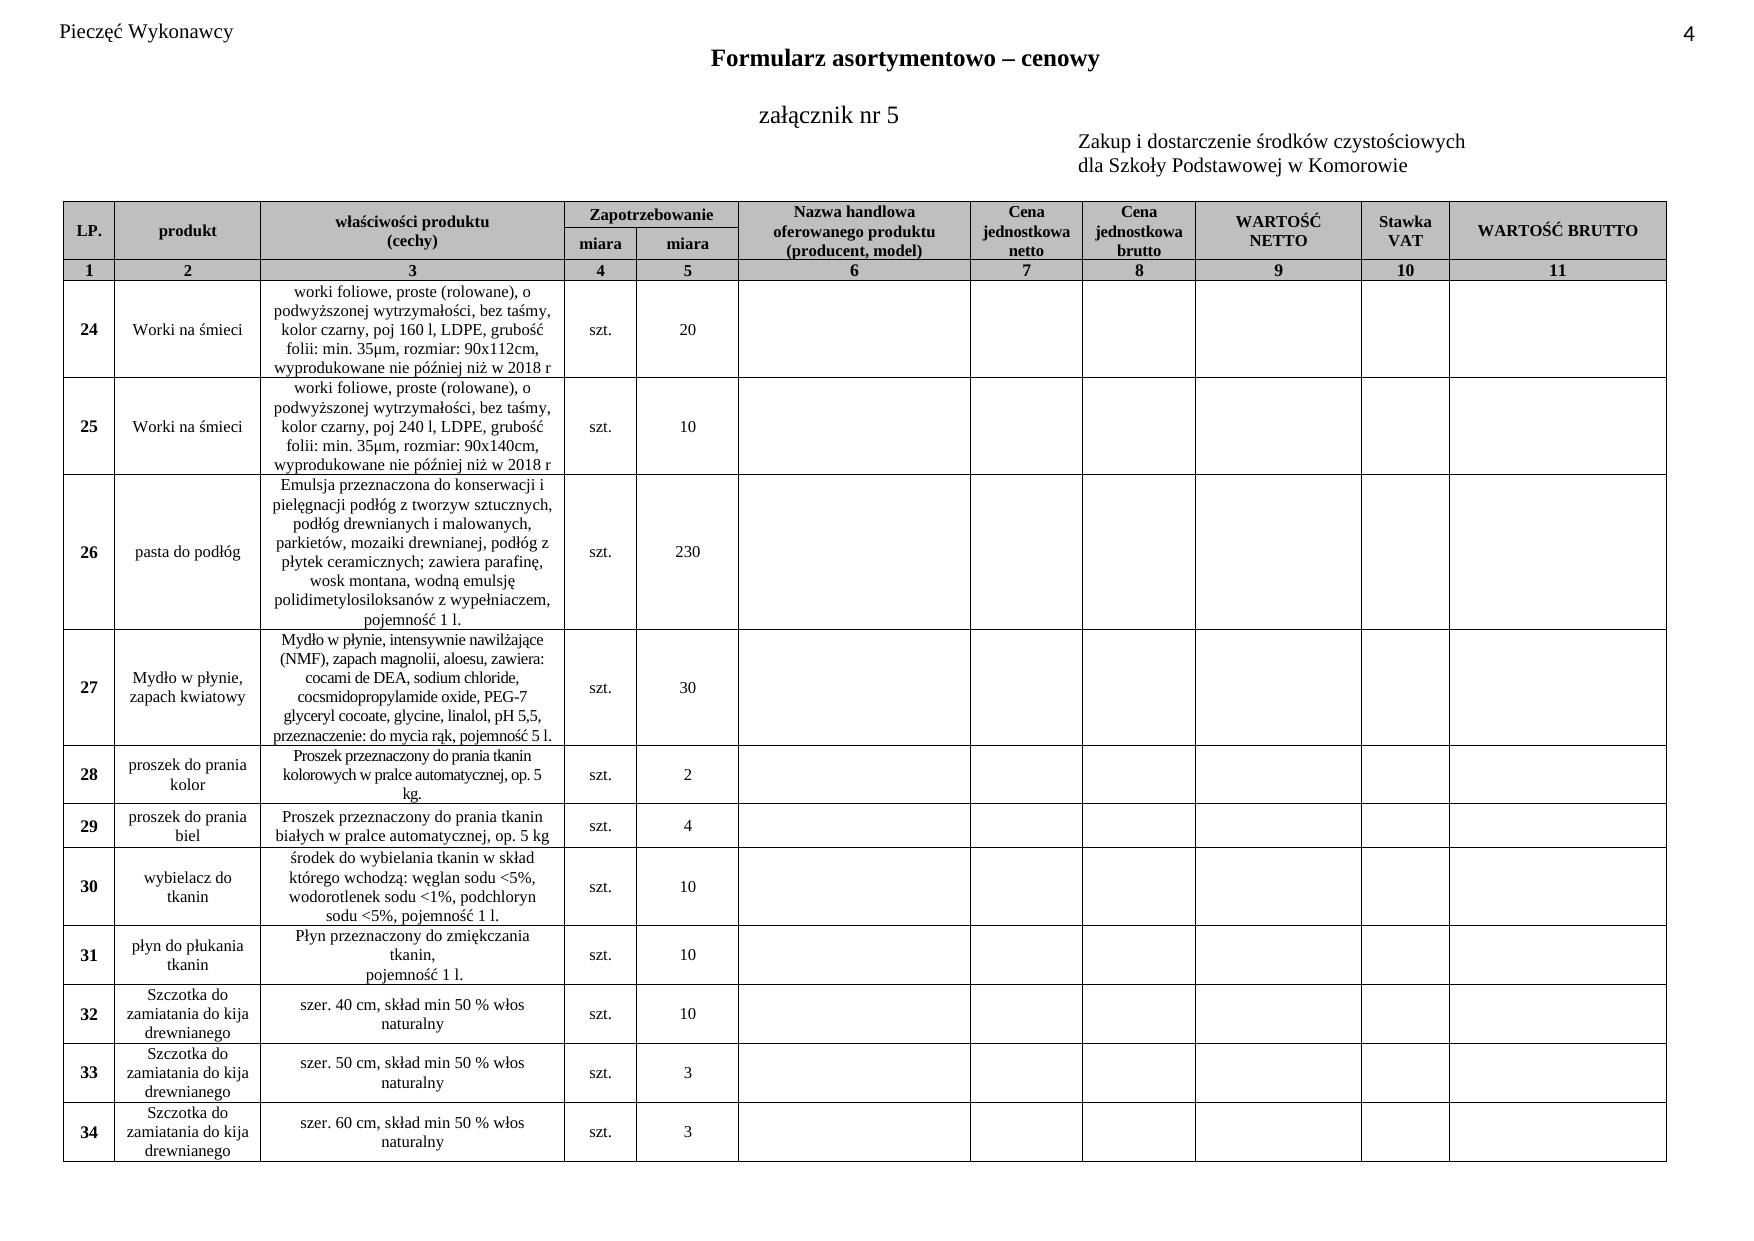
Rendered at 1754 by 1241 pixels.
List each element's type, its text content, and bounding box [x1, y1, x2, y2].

table_cell 25 [64, 378, 114, 474]
table_cell Worki na śmieci [115, 378, 260, 474]
table_cell [1196, 804, 1361, 847]
table_cell [1196, 746, 1361, 803]
table_cell [971, 1103, 1082, 1161]
table_cell [1362, 746, 1449, 803]
table_cell [1450, 378, 1666, 474]
table_cell [1450, 985, 1666, 1042]
table_header Stawka VAT [1362, 202, 1449, 259]
table_cell [971, 281, 1082, 377]
table_header WARTOŚĆ BRUTTO [1450, 202, 1666, 259]
table_cell 7 [971, 260, 1082, 280]
table_cell szt. [565, 1103, 636, 1161]
table_cell [971, 746, 1082, 803]
table_cell szer. 50 cm, skład min 50 % włos naturalny [261, 1044, 564, 1102]
table_cell [739, 804, 970, 847]
table_cell 26 [64, 475, 114, 628]
table_cell [1362, 985, 1449, 1042]
table_cell [1083, 475, 1195, 628]
table_cell szt. [565, 926, 636, 983]
table_cell 6 [739, 260, 970, 280]
table_cell [1362, 926, 1449, 983]
table_header WARTOŚĆ NETTO [1196, 202, 1361, 259]
table_cell [739, 378, 970, 474]
table_header Cena jednostkowa brutto [1083, 202, 1195, 259]
table_cell [971, 848, 1082, 925]
table_cell [1362, 475, 1449, 628]
table_cell [1196, 281, 1361, 377]
table_cell [739, 1103, 970, 1161]
table_cell szer. 60 cm, skład min 50 % włos naturalny [261, 1103, 564, 1161]
table_cell 4 [565, 260, 636, 280]
table_cell miara [637, 228, 738, 259]
table_cell 4 [637, 804, 738, 847]
table_cell [1083, 804, 1195, 847]
table_cell proszek do prania kolor [115, 746, 260, 803]
table_header LP. [64, 202, 114, 259]
table_cell szer. 40 cm, skład min 50 % włos naturalny [261, 985, 564, 1042]
table_cell pasta do podłóg [115, 475, 260, 628]
table_cell Proszek przeznaczony do prania tkanin kolorowych w pralce automatycznej, op. . [261, 746, 564, 803]
table_cell [739, 848, 970, 925]
table_cell [1362, 630, 1449, 744]
table_cell miara [565, 228, 636, 259]
table_cell 2 [637, 746, 738, 803]
table_cell Płyn przeznaczony do zmiękczania tkanin, pojemność . [261, 926, 564, 983]
table_cell [1083, 630, 1195, 744]
table_cell [1362, 378, 1449, 474]
table_cell [1083, 281, 1195, 377]
table_cell płyn do płukania tkanin [115, 926, 260, 983]
table_cell 29 [64, 804, 114, 847]
table_cell 20 [637, 281, 738, 377]
table_cell [1083, 985, 1195, 1042]
table_cell Mydło w płynie, zapach kwiatowy [115, 630, 260, 744]
table_cell [1450, 746, 1666, 803]
table_cell szt. [565, 848, 636, 925]
table_cell Szczotka do zamiatania do kija drewnianego [115, 985, 260, 1042]
table_cell [1362, 1103, 1449, 1161]
table_cell 34 [64, 1103, 114, 1161]
table_cell szt. [565, 804, 636, 847]
table_cell 10 [637, 926, 738, 983]
table_cell [739, 281, 970, 377]
table_cell [739, 926, 970, 983]
table_cell środek do wybielania tkanin w skład którego wchodzą: węglan sodu <5%, wodorotlenek sodu <1%, podchloryn sodu <5%, pojemność . [261, 848, 564, 925]
table_cell [1196, 985, 1361, 1042]
table_cell szt. [565, 475, 636, 628]
table_cell [1196, 630, 1361, 744]
table_cell 28 [64, 746, 114, 803]
table_cell 10 [1362, 260, 1449, 280]
table_cell [971, 378, 1082, 474]
table_cell [739, 475, 970, 628]
table_cell [1362, 804, 1449, 847]
table_cell [1450, 475, 1666, 628]
table_cell 8 [1083, 260, 1195, 280]
table_cell 10 [637, 848, 738, 925]
table_cell [1083, 746, 1195, 803]
table_cell [1450, 281, 1666, 377]
table_cell [1196, 1044, 1361, 1102]
table_cell [1362, 281, 1449, 377]
table_cell Szczotka do zamiatania do kija drewnianego [115, 1044, 260, 1102]
table_cell 10 [637, 985, 738, 1042]
table_cell [1083, 926, 1195, 983]
table_cell 230 [637, 475, 738, 628]
table_cell [971, 1044, 1082, 1102]
table_cell 27 [64, 630, 114, 744]
table_cell szt. [565, 1044, 636, 1102]
table_cell [971, 630, 1082, 744]
table_cell worki foliowe, proste (rolowane), o podwyższonej wytrzymałości, bez taśmy, kolor czarny, poj 240 l, LDPE, grubość folii: min. 35μm, rozmiar: 90x140cm, wyprodukowane nie później niż w 2018 r [261, 378, 564, 474]
table_cell [971, 804, 1082, 847]
table_cell [739, 1044, 970, 1102]
table_cell [1196, 926, 1361, 983]
table_cell [1083, 1044, 1195, 1102]
table_cell 1 [64, 260, 114, 280]
table_cell 11 [1450, 260, 1666, 280]
table_cell szt. [565, 630, 636, 744]
table_cell szt. [565, 746, 636, 803]
table_cell [1196, 848, 1361, 925]
table_cell 10 [637, 378, 738, 474]
table_cell [1362, 1044, 1449, 1102]
table_cell [1083, 378, 1195, 474]
table_cell [739, 746, 970, 803]
table_cell 30 [637, 630, 738, 744]
table_cell [1450, 1103, 1666, 1161]
table_cell [1196, 378, 1361, 474]
table_header Nazwa handlowa oferowanego produktu (producent, model) [739, 202, 970, 259]
table_cell [1450, 804, 1666, 847]
table_cell worki foliowe, proste (rolowane), o podwyższonej wytrzymałości, bez taśmy, kolor czarny, poj 160 l, LDPE, grubość folii: min. 35μm, rozmiar: 90x112cm, wyprodukowane nie później niż w 2018 r [261, 281, 564, 377]
table_cell [739, 630, 970, 744]
table_cell szt. [565, 281, 636, 377]
table_cell Mydło w płynie, intensywnie nawilżające (NMF), zapach magnolii, aloesu, zawiera: cocami de DEA, sodium chloride, cocsmidopropylamide oxide, PEG-7 glyceryl cocoate, glycine, linalol, pH 5,5, przeznaczenie: do mycia rąk, pojemność . [261, 630, 564, 744]
table_cell [971, 926, 1082, 983]
table_cell szt. [565, 378, 636, 474]
table_cell [1196, 1103, 1361, 1161]
table_cell 2 [115, 260, 260, 280]
table_cell Szczotka do zamiatania do kija drewnianego [115, 1103, 260, 1161]
table_cell [1450, 926, 1666, 983]
table_cell Emulsja przeznaczona do konserwacji i pielęgnacji podłóg z tworzyw sztucznych, podłóg drewnianych i malowanych, parkietów, mozaiki drewnianej, podłóg z płytek ceramicznych; zawiera parafinę, wosk montana, wodną emulsję polidimetylosiloksanów z wypełniaczem, pojemność . [261, 475, 564, 628]
table_header produkt [115, 202, 260, 259]
table_cell 9 [1196, 260, 1361, 280]
table_cell [1083, 1103, 1195, 1161]
table_cell szt. [565, 985, 636, 1042]
table_header Zapotrzebowanie [565, 202, 738, 227]
table_cell 3 [637, 1103, 738, 1161]
table_cell [1450, 1044, 1666, 1102]
table_cell 33 [64, 1044, 114, 1102]
table_cell proszek do prania biel [115, 804, 260, 847]
table_cell [1196, 475, 1361, 628]
table_cell 3 [261, 260, 564, 280]
table_cell [1450, 848, 1666, 925]
table_cell 30 [64, 848, 114, 925]
table_cell 24 [64, 281, 114, 377]
table_cell Worki na śmieci [115, 281, 260, 377]
table_cell [1362, 848, 1449, 925]
table_cell [1083, 848, 1195, 925]
table_header właściwości produktu (cechy) [261, 202, 564, 259]
table_cell 3 [637, 1044, 738, 1102]
table_cell 5 [637, 260, 738, 280]
table_cell [971, 985, 1082, 1042]
table_cell [1450, 630, 1666, 744]
table_cell Proszek przeznaczony do prania tkanin białych w pralce automatycznej, op. [261, 804, 564, 847]
table_header Cena jednostkowa netto [971, 202, 1082, 259]
table_cell 32 [64, 985, 114, 1042]
table_cell 31 [64, 926, 114, 983]
table_cell [971, 475, 1082, 628]
table_cell [739, 985, 970, 1042]
table_cell wybielacz do tkanin [115, 848, 260, 925]
